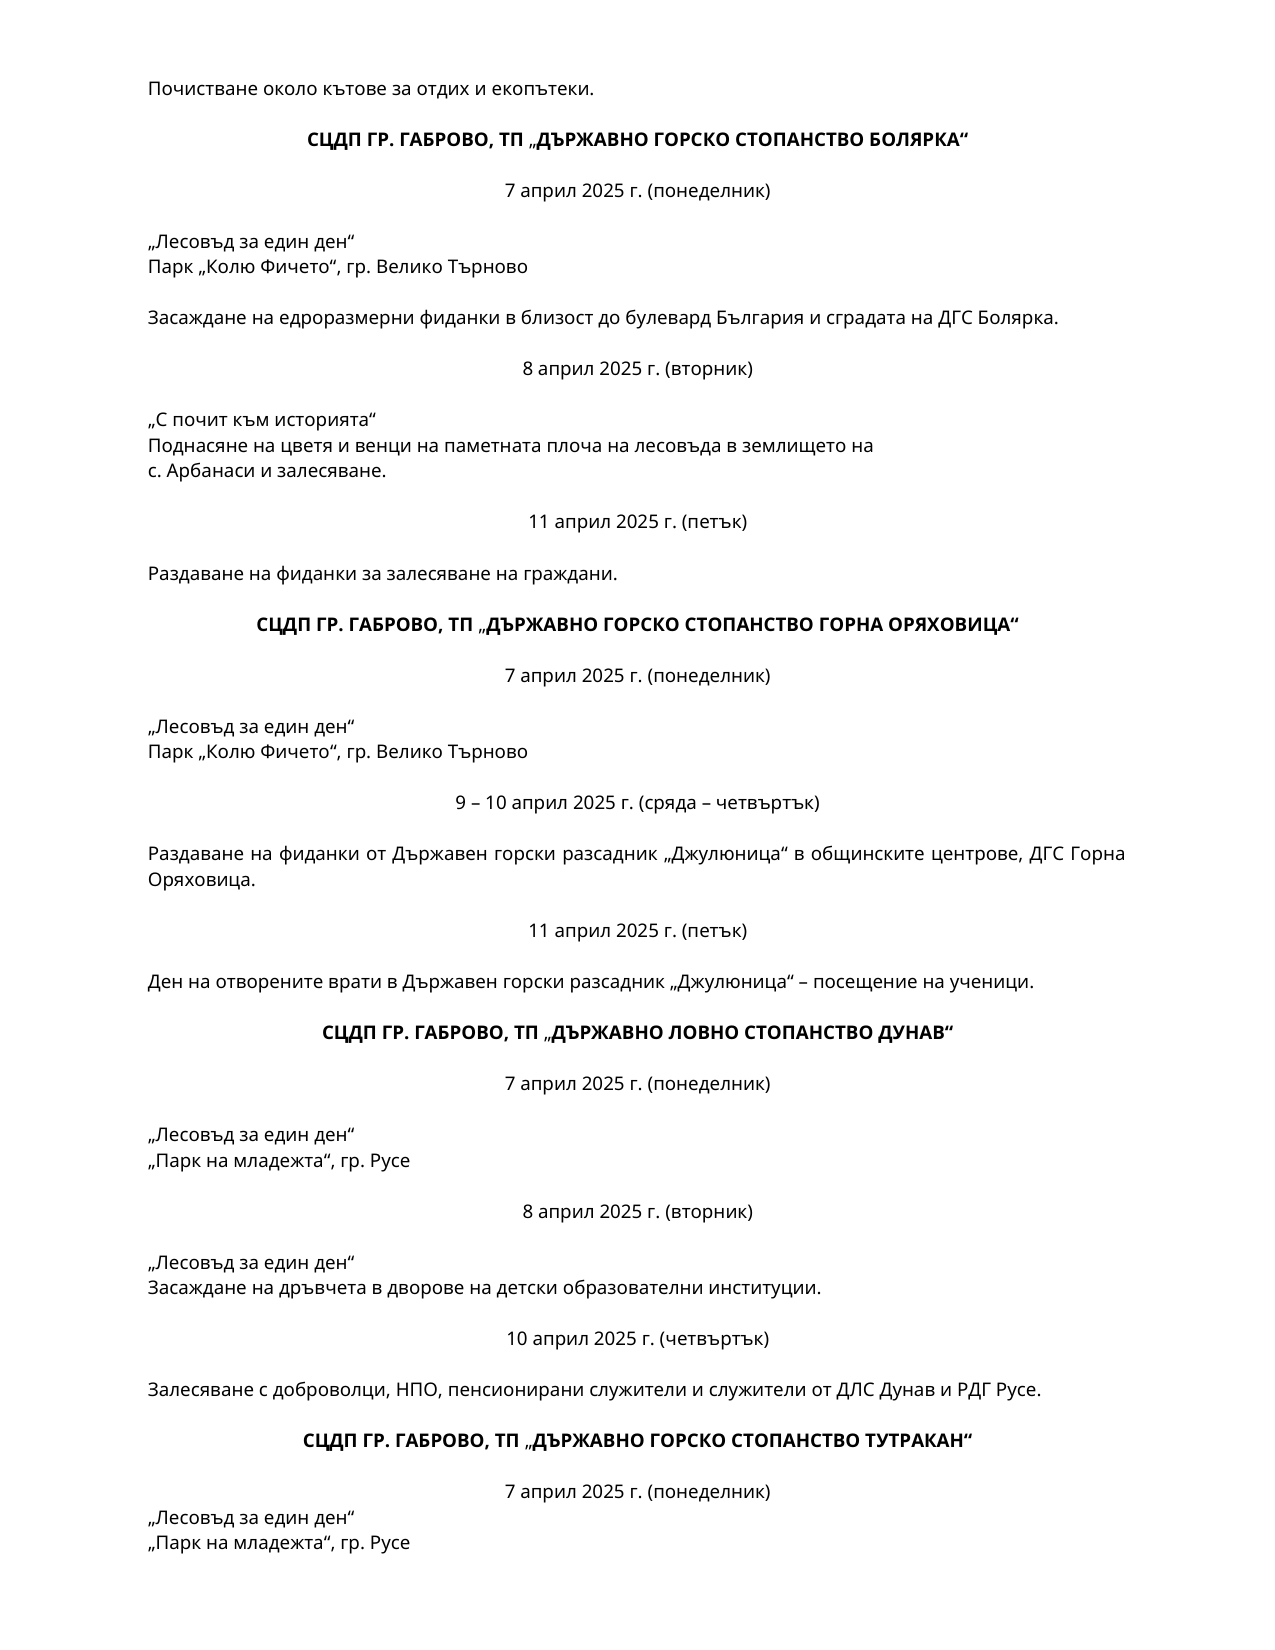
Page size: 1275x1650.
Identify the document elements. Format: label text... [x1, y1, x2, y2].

text Раздаване на фиданки от Държавен горски разсадник „Джулюница“ в общинските центрове, ДГС Горна Оряховица. [148, 841, 1127, 892]
text СЦДП ГР. ГАБРОВО, ТП „ДЪРЖАВНО ЛОВНО СТОПАНСТВО ДУНАВ“ [148, 1019, 1127, 1045]
text 7 април 2025 г. (понеделник) [148, 662, 1127, 687]
text Залесяване с доброволци, НПО, пенсионирани служители и служители от ДЛС Дунав и РДГ Русе. [148, 1377, 1127, 1402]
text Почистване около кътове за отдих и екопътеки. [148, 75, 1127, 101]
text 8 април 2025 г. (вторник) [148, 356, 1127, 381]
text Поднасяне на цветя и венци на паметната плоча на лесовъда в землището на [148, 432, 1127, 458]
text СЦДП ГР. ГАБРОВО, ТП „ДЪРЖАВНО ГОРСКО СТОПАНСТВО БОЛЯРКА“ [148, 126, 1127, 152]
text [148, 1504, 1127, 1530]
text „Лесовъд за един ден“ [148, 1249, 1127, 1274]
text Парк „Колю Фичето“, гр. Велико Търново [148, 254, 1127, 279]
text 10 април 2025 г. (четвъртък) [148, 1326, 1127, 1351]
text 7 април 2025 г. (понеделник) [148, 1479, 1127, 1504]
text 8 април 2025 г. (вторник) [148, 1198, 1127, 1223]
text с. Арбанаси и залесяване. [148, 458, 1127, 483]
text Парк „Колю Фичето“, гр. Велико Търново [148, 738, 1127, 764]
text Засаждане на едроразмерни фиданки в близост до булевард България и сградата на ДГС Болярка. [148, 305, 1127, 330]
text СЦДП ГР. ГАБРОВО, ТП „ДЪРЖАВНО ГОРСКО СТОПАНСТВО ГОРНА ОРЯХОВИЦА“ [148, 611, 1127, 636]
text „Лесовъд за един ден“ [148, 1121, 1127, 1147]
text СЦДП ГР. ГАБРОВО, ТП „ДЪРЖАВНО ГОРСКО СТОПАНСТВО ТУТРАКАН“ [148, 1428, 1127, 1453]
text Раздаване на фиданки за залесяване на граждани. [148, 560, 1127, 585]
text 7 април 2025 г. (понеделник) [148, 177, 1127, 203]
text 7 април 2025 г. (понеделник) [148, 1070, 1127, 1096]
text „Парк на младежта“, гр. Русе [148, 1530, 1127, 1555]
text 11 април 2025 г. (петък) [148, 917, 1127, 943]
text „Лесовъд за един ден“ [148, 713, 1127, 738]
text Ден на отворените врати в Държавен горски разсадник „Джулюница“ – посещение на ученици. [148, 968, 1127, 994]
text 11 април 2025 г. (петък) [148, 509, 1127, 534]
text „Парк на младежта“, гр. Русе [148, 1147, 1127, 1172]
text „С почит към историята“ [148, 407, 1127, 432]
text Засаждане на дръвчета в дворове на детски образователни институции. [148, 1274, 1127, 1300]
text 9 – 10 април 2025 г. (сряда – четвъртък) [148, 789, 1127, 815]
text „Лесовъд за един ден“ [148, 228, 1127, 254]
